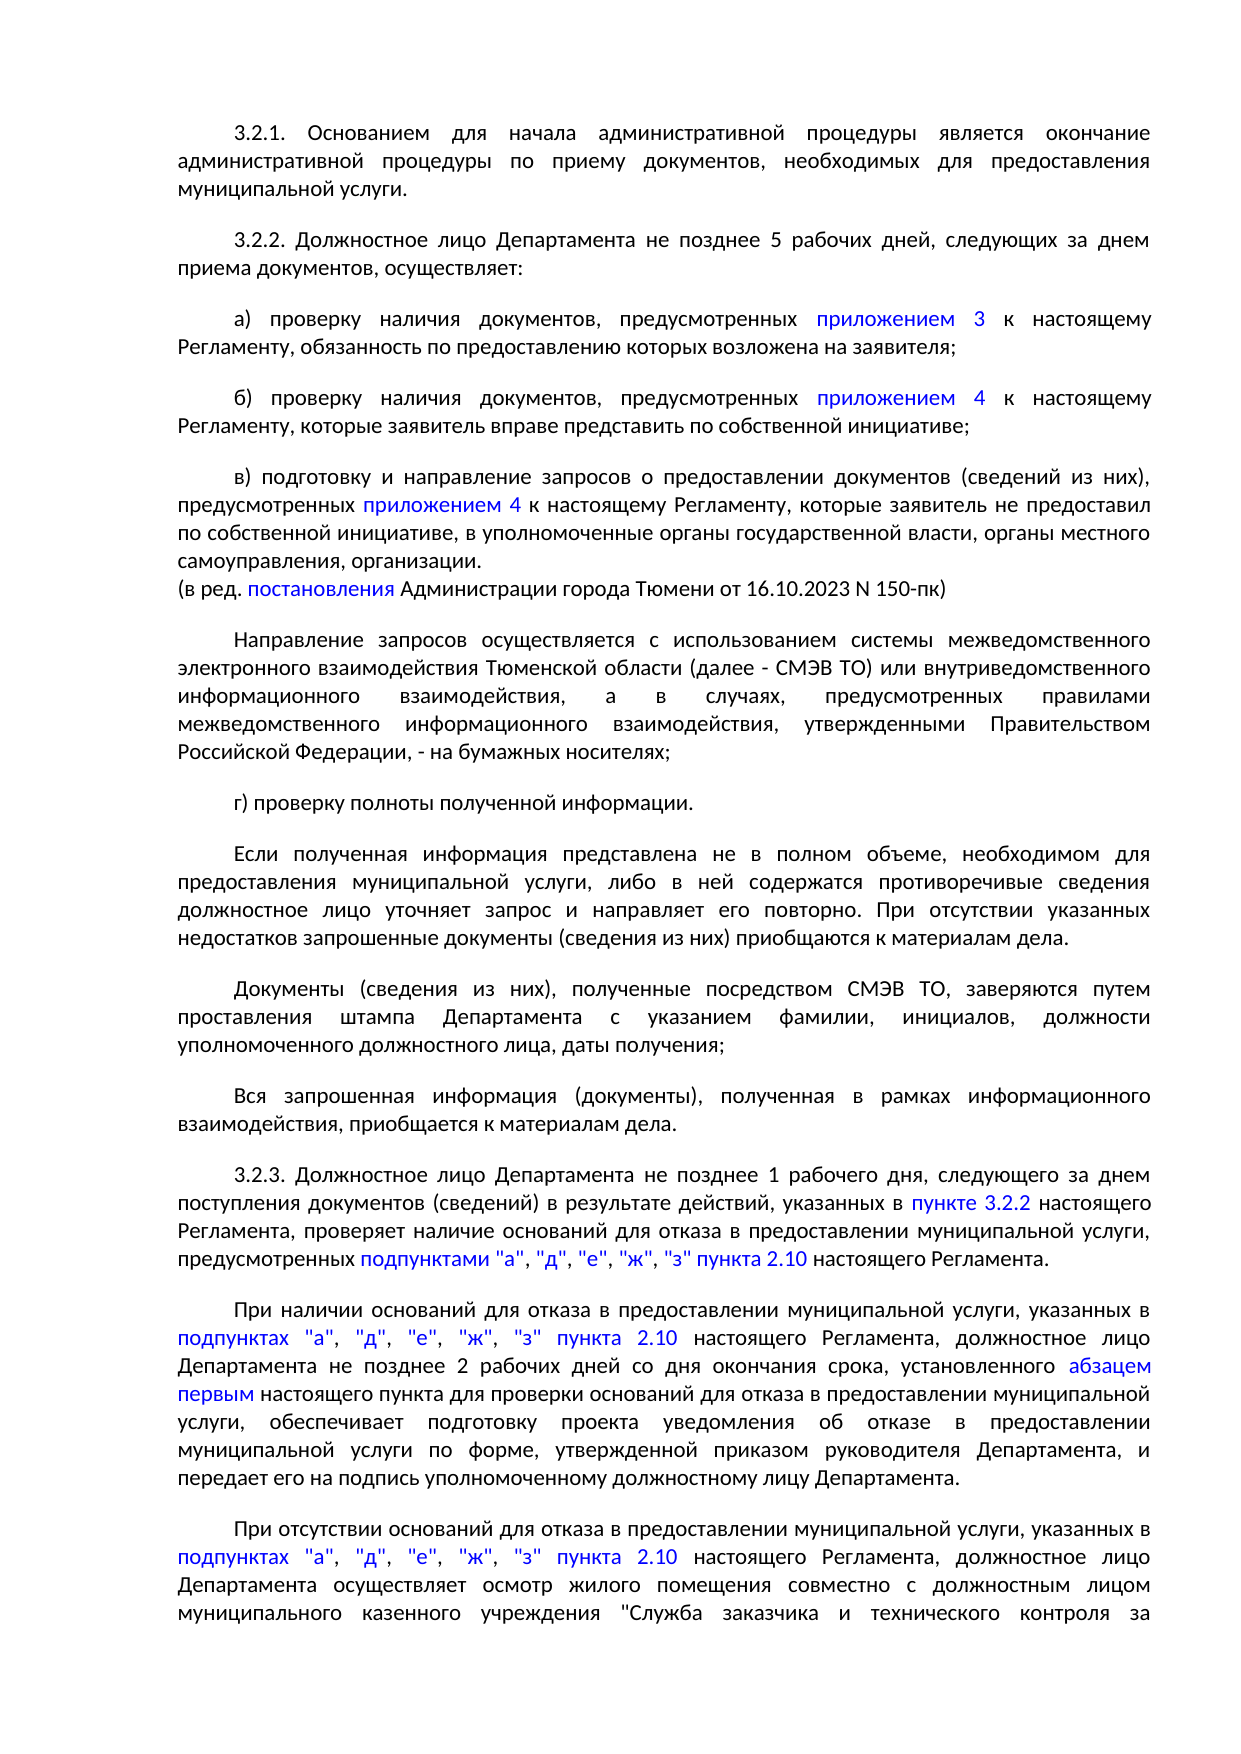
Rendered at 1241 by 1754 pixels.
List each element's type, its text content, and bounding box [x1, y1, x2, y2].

text Вся запрошенная информация (документы), полученная в рамках информационного взаимодействия, приобщается к материалам дела. [177, 1081, 1152, 1137]
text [177, 1514, 1152, 1626]
text 3.2.1. Основанием для начала административной процедуры является окончание административной процедуры по приему документов, необходимых для предоставления муниципальной услуги. [177, 118, 1152, 202]
text г) проверку полноты полученной информации. [177, 788, 1152, 816]
text в) подготовку и направление запросов о предоставлении документов (сведений из них), предусмотренных приложением 4 к настоящему Регламенту, которые заявитель не предоставил по собственной инициативе, в уполномоченные органы государственной власти, органы местного самоуправления, организации. [177, 462, 1152, 574]
text (в ред. постановления Администрации города Тюмени от 16.10.2023 N 150-пк) [177, 574, 1152, 602]
text Направление запросов осуществляется с использованием системы межведомственного электронного взаимодействия Тюменской области (далее - СМЭВ ТО) или внутриведомственного информационного взаимодействия, а в случаях, предусмотренных правилами межведомственного информационного взаимодействия, утвержденными Правительством Российской Федерации, - на бумажных носителях; [177, 625, 1152, 765]
text 3.2.2. Должностное лицо Департамента не позднее 5 рабочих дней, следующих за днем приема документов, осуществляет: [177, 225, 1152, 281]
text Если полученная информация представлена не в полном объеме, необходимом для предоставления муниципальной услуги, либо в ней содержатся противоречивые сведения должностное лицо уточняет запрос и направляет его повторно. При отсутствии указанных недостатков запрошенные документы (сведения из них) приобщаются к материалам дела. [177, 839, 1152, 951]
text Документы (сведения из них), полученные посредством СМЭВ ТО, заверяются путем проставления штампа Департамента с указанием фамилии, инициалов, должности уполномоченного должностного лица, даты получения; [177, 974, 1152, 1058]
text б) проверку наличия документов, предусмотренных приложением 4 к настоящему Регламенту, которые заявитель вправе представить по собственной инициативе; [177, 383, 1152, 439]
text а) проверку наличия документов, предусмотренных приложением 3 к настоящему Регламенту, обязанность по предоставлению которых возложена на заявителя; [177, 304, 1152, 360]
text При наличии оснований для отказа в предоставлении муниципальной услуги, указанных в подпунктах "а", "д", "е", "ж", "з" пункта 2.10 настоящего Регламента, должностное лицо Департамента не позднее 2 рабочих дней со дня окончания срока, установленного абзацем первым настоящего пункта для проверки оснований для отказа в предоставлении муниципальной услуги, обеспечивает подготовку проекта уведомления об отказе в предоставлении муниципальной услуги по форме, утвержденной приказом руководителя Департамента, и передает его на подпись уполномоченному должностному лицу Департамента. [177, 1295, 1152, 1491]
text 3.2.3. Должностное лицо Департамента не позднее 1 рабочего дня, следующего за днем поступления документов (сведений) в результате действий, указанных в пункте 3.2.2 настоящего Регламента, проверяет наличие оснований для отказа в предоставлении муниципальной услуги, предусмотренных подпунктами "а", "д", "е", "ж", "з" пункта 2.10 настоящего Регламента. [177, 1160, 1152, 1272]
